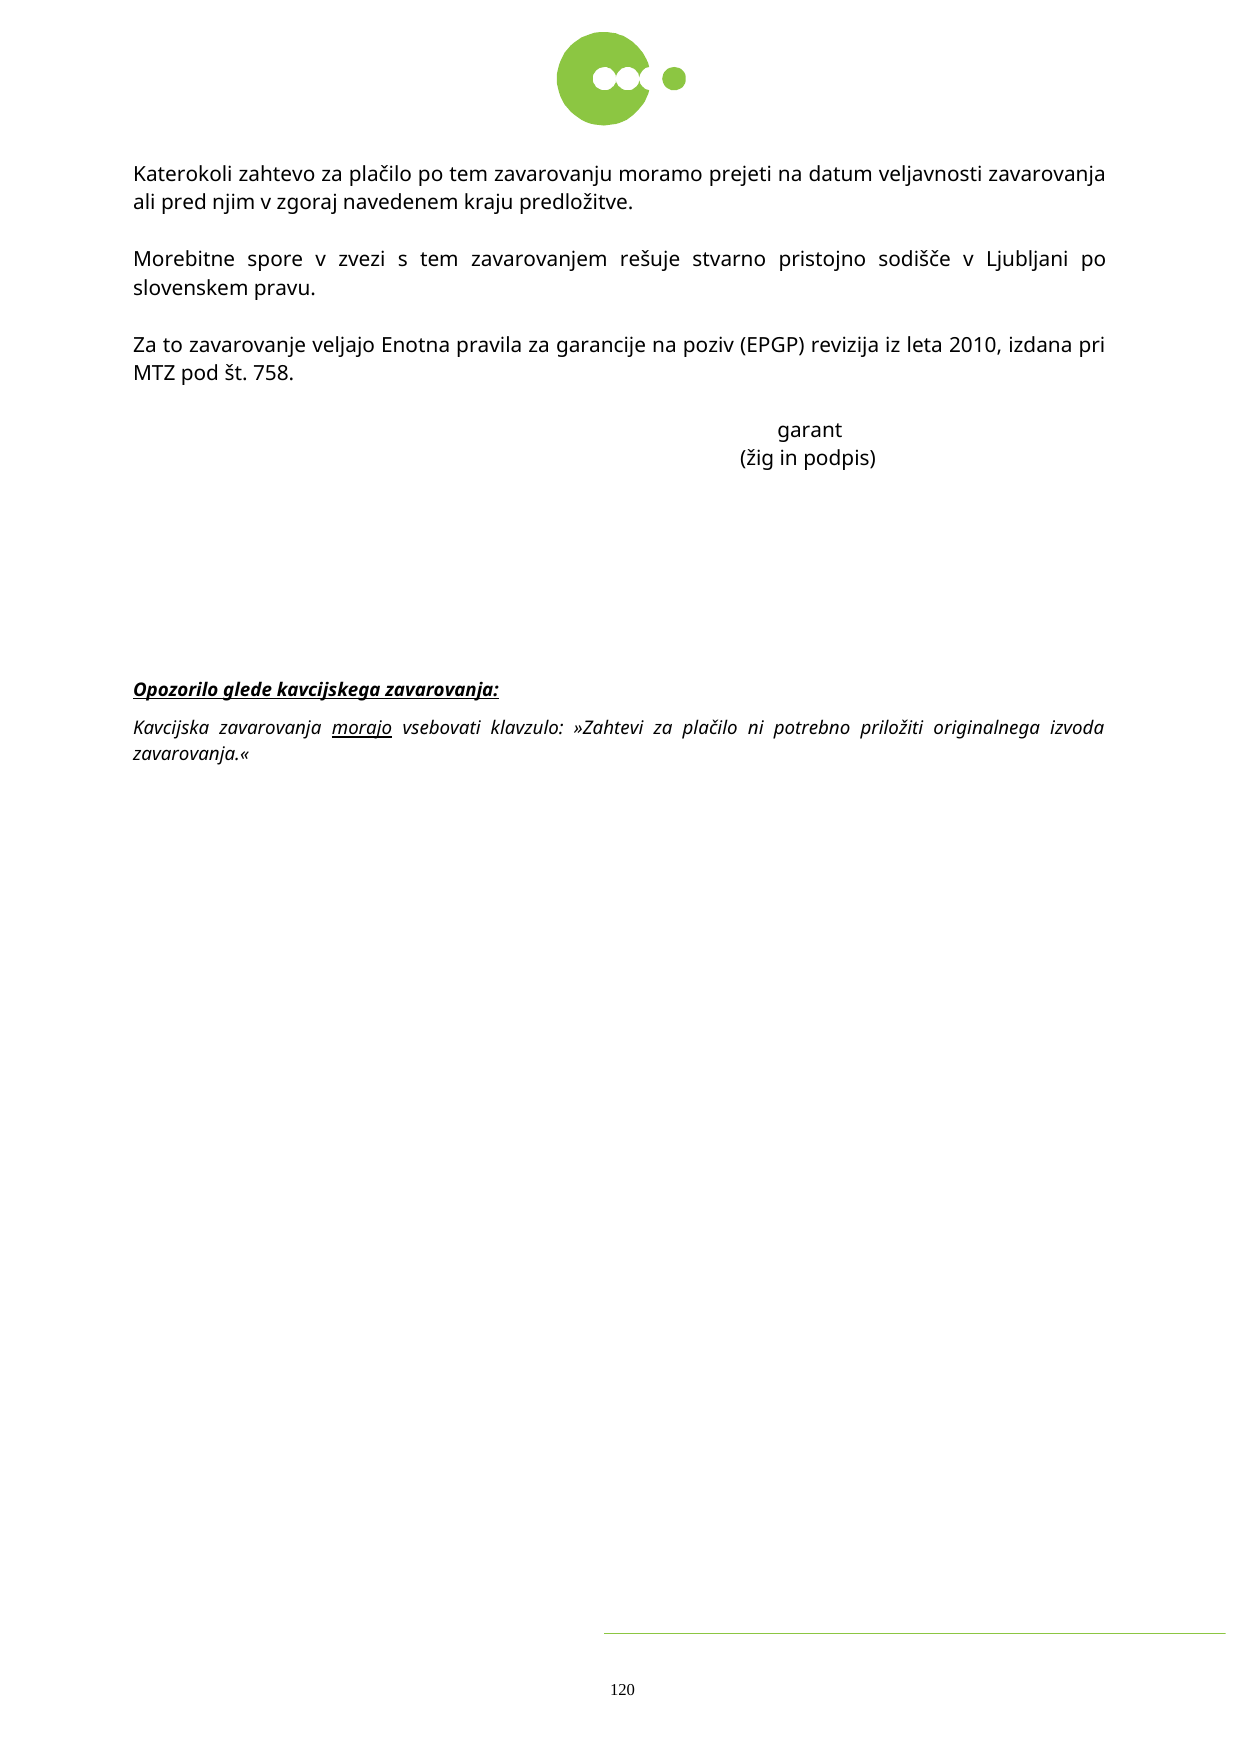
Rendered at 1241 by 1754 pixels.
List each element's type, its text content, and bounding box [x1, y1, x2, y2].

text Opozorilo glede kavcijskega zavarovanja: [133, 676, 1107, 702]
text Katerokoli zahtevo za plačilo po tem zavarovanju moramo prejeti na datum veljavnosti zavarovanja ali pred njim v zgoraj navedenem kraju predložitve. [133, 159, 1107, 216]
text garant [133, 415, 1107, 443]
text Morebitne spore v zvezi s tem zavarovanjem rešuje stvarno pristojno sodišče v Ljubljani po slovenskem pravu. [133, 244, 1107, 301]
text (žig in podpis) [133, 443, 1107, 472]
text Kavcijska zavarovanja morajo vsebovati klavzulo: »Zahtevi za plačilo ni potrebno priložiti originalnega izvoda zavarovanja.« [133, 714, 1107, 765]
text Za to zavarovanje veljajo Enotna pravila za garancije na poziv (EPGP) revizija iz leta 2010, izdana pri MTZ pod št. 758. [133, 330, 1107, 387]
